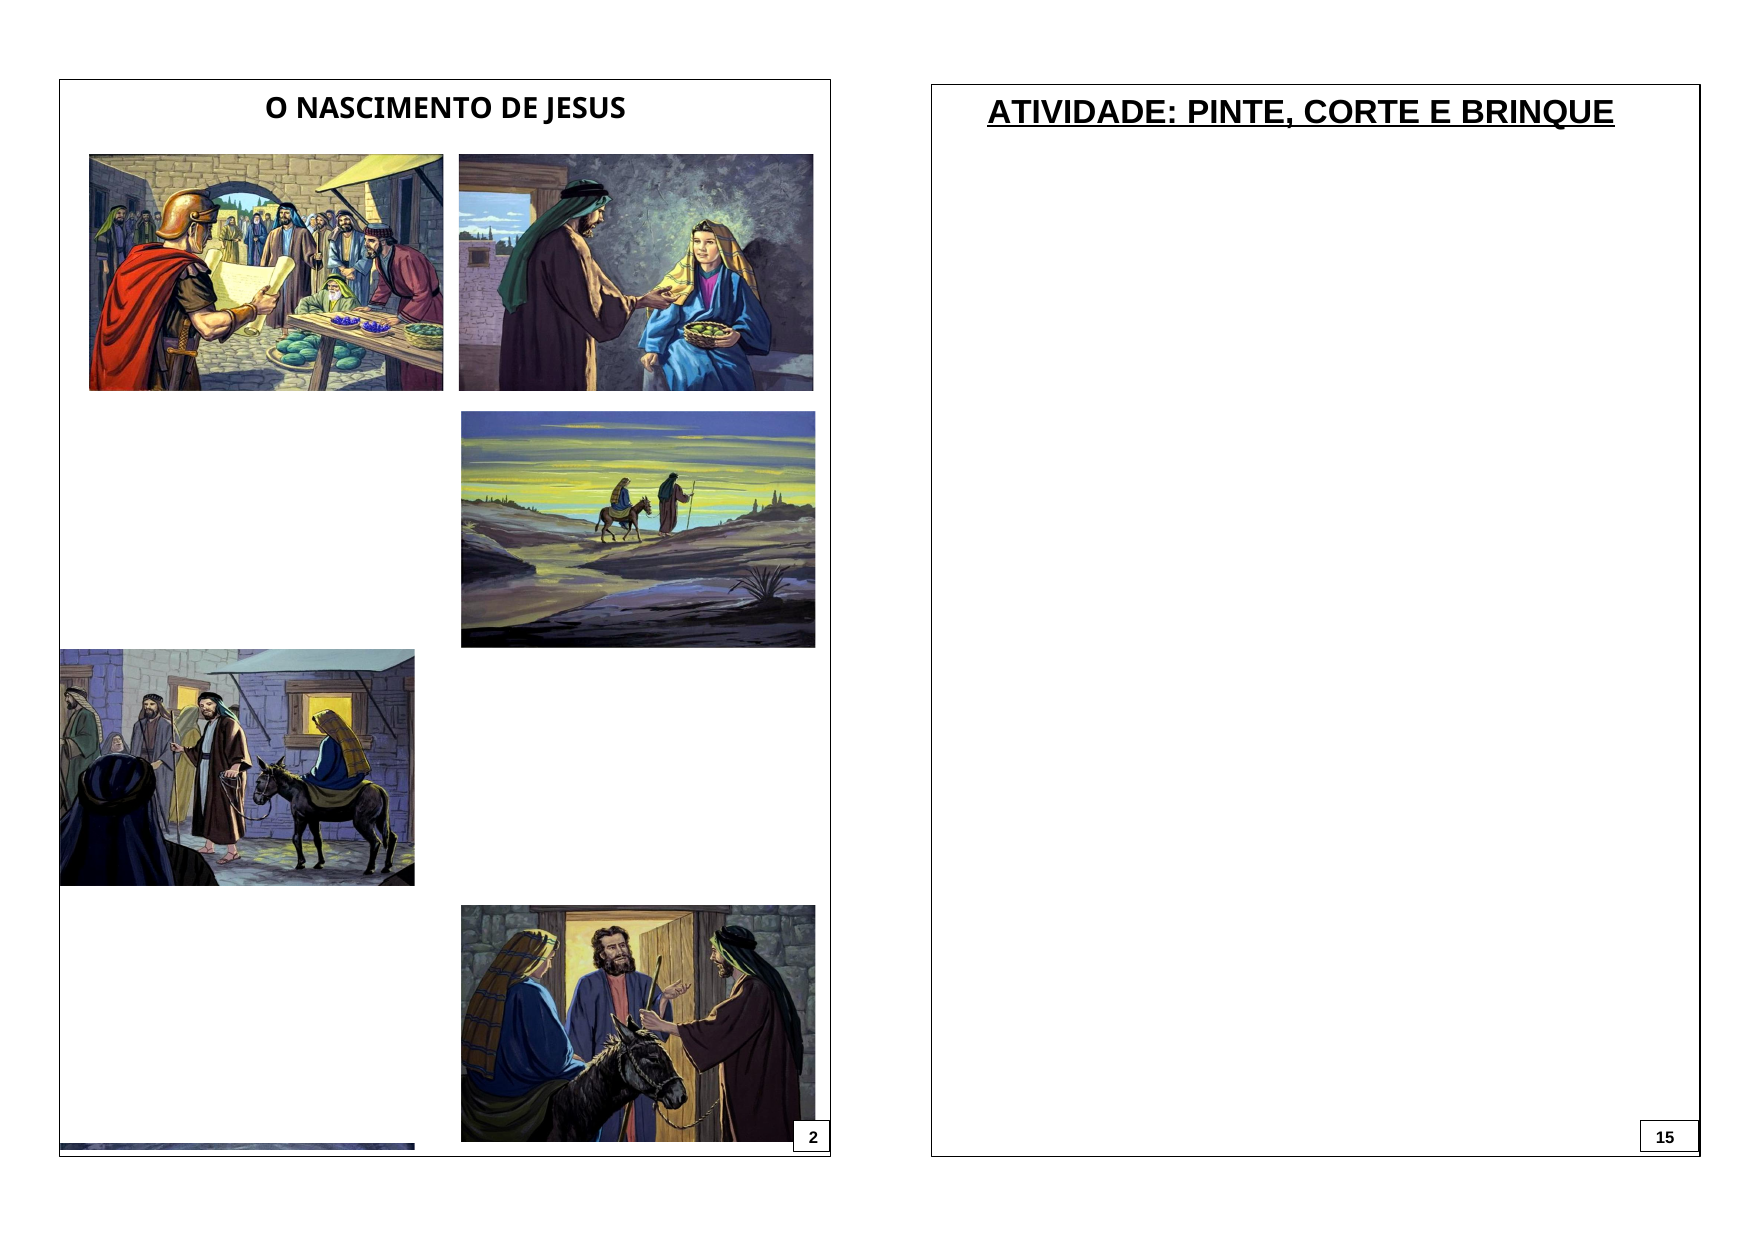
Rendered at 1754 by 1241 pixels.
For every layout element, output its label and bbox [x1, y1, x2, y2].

picture [458, 154, 814, 391]
picture [461, 411, 816, 648]
picture [461, 905, 816, 1142]
picture [89, 154, 444, 391]
picture [60, 1143, 415, 1150]
picture [60, 649, 415, 886]
